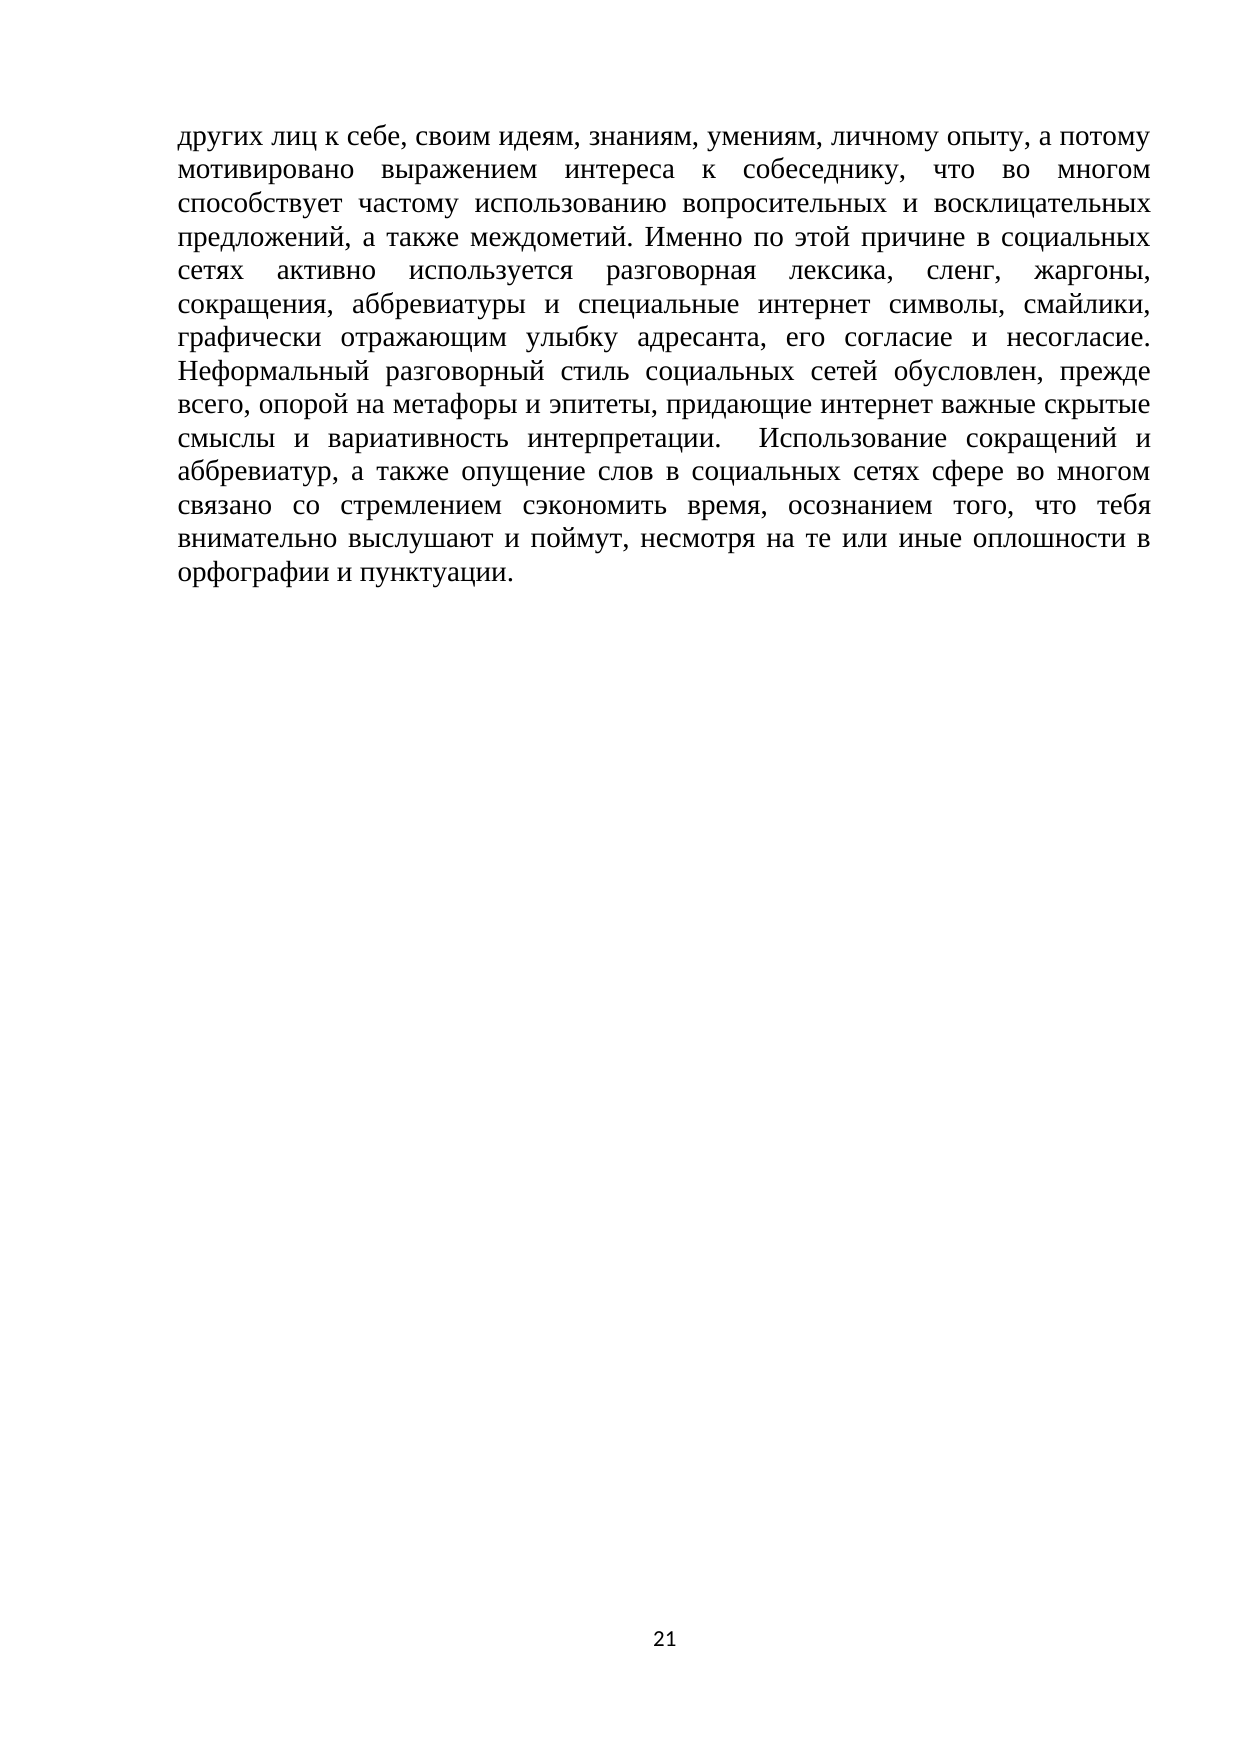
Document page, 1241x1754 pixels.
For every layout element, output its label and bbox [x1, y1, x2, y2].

text [177, 118, 1152, 588]
